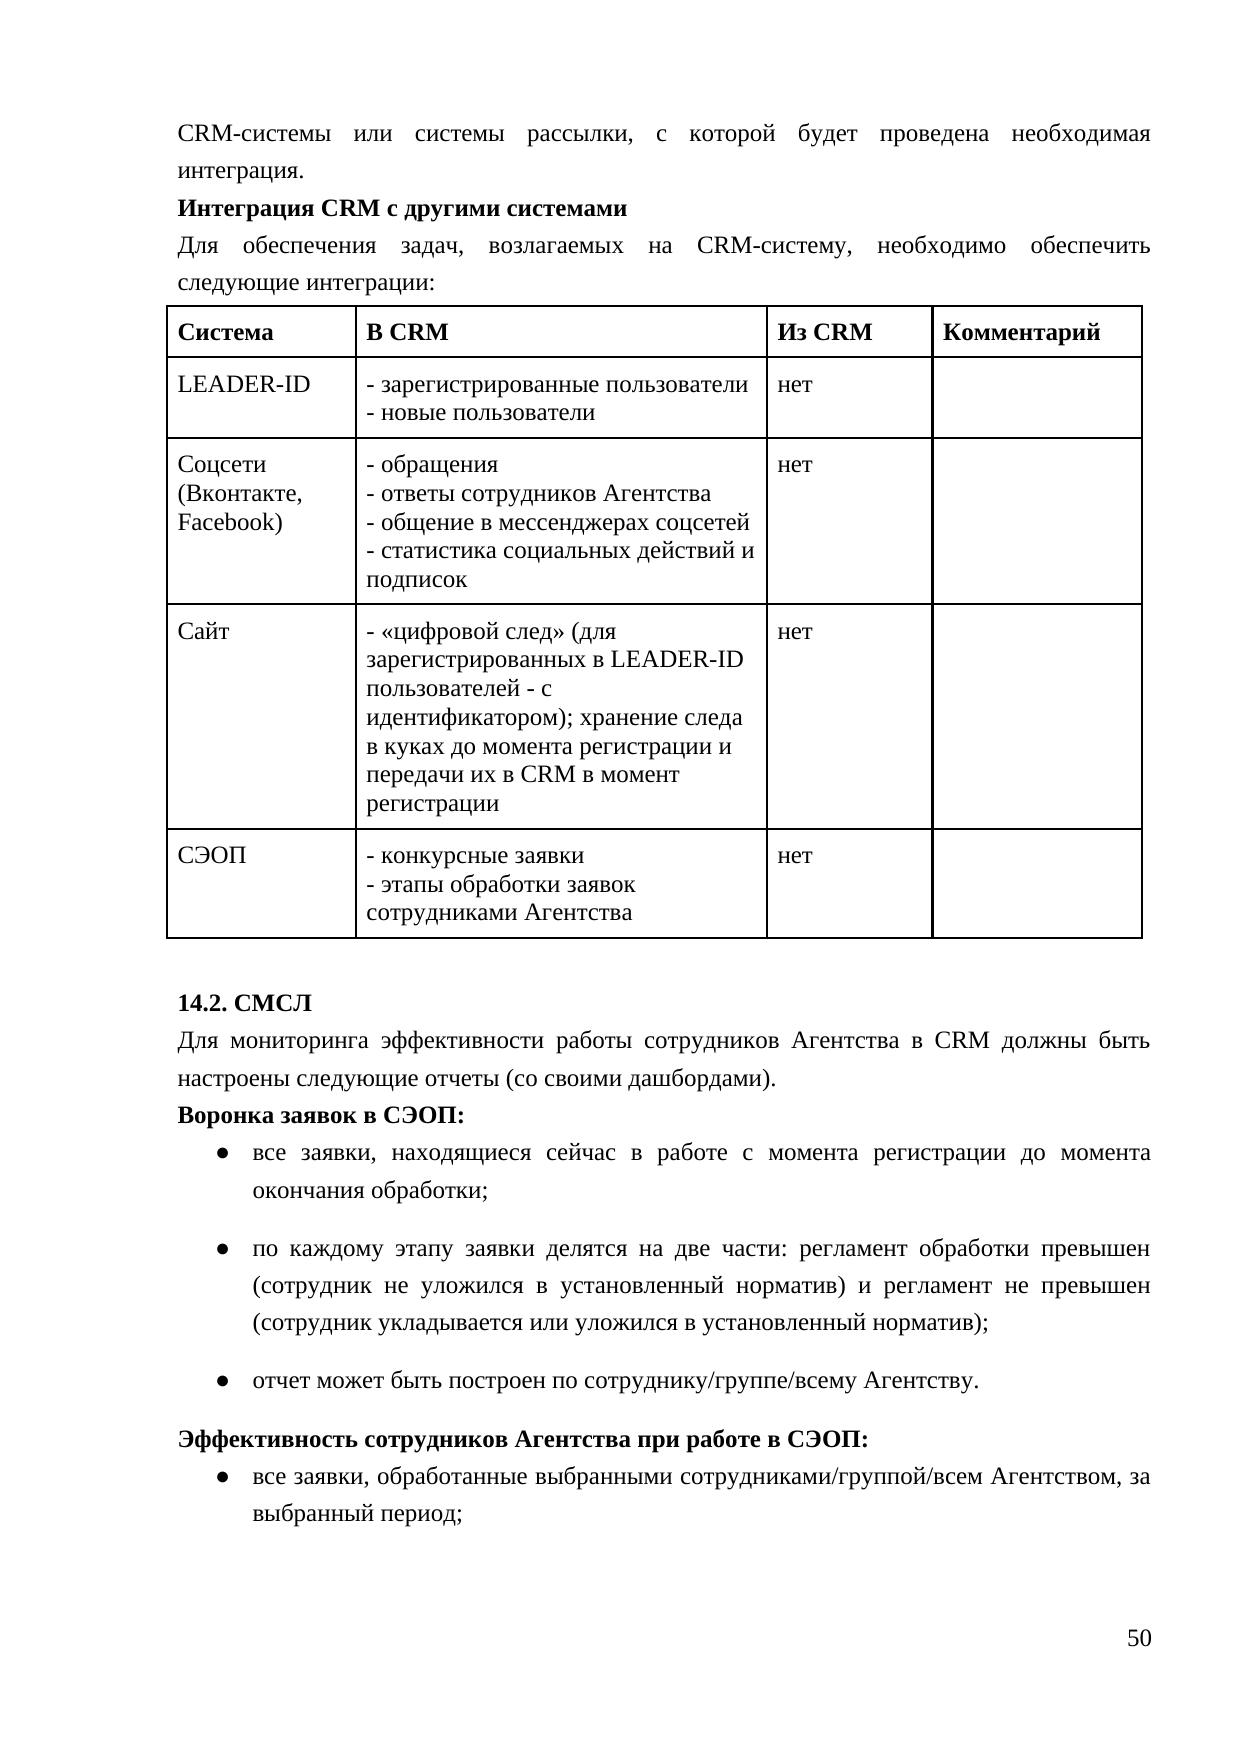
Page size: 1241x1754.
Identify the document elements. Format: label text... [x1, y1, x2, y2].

table_header Комментарий [934, 307, 1141, 356]
text Для обеспечения задач, возлагаемых на CRM-систему, необходимо обеспечить следующие интеграции: [177, 230, 1152, 296]
table_cell нет [768, 358, 931, 437]
text Эффективность сотрудников Агентства при работе в СЭОП: [177, 1424, 1152, 1452]
table_cell Сайт [168, 605, 355, 827]
table_cell [934, 439, 1141, 603]
text 14.2. СМСЛ [177, 988, 1152, 1017]
table_header Система [168, 307, 355, 356]
list по каждому этапу заявки делятся на две части: регламент обработки превышен (сотрудник не уложился в установленный норматив) и регламент не превышен (сотрудник укладывается или уложился в установленный норматив); [215, 1233, 1152, 1336]
table_cell - зарегистрированные пользователи - новые пользователи [357, 358, 766, 437]
table_cell Соцсети (Вконтакте, Facebook) [168, 439, 355, 603]
table_cell - обращения - ответы сотрудников Агентства - общение в мессенджерах соцсетей - статистика социальных действий и подписок [357, 439, 766, 603]
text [177, 118, 1152, 184]
list отчет может быть построен по сотруднику/группе/всему Агентству. [215, 1366, 1152, 1394]
table_cell СЭОП [168, 830, 355, 937]
table_cell [934, 358, 1141, 437]
table_cell [934, 830, 1141, 937]
table_cell нет [768, 830, 931, 937]
text Интеграция CRM с другими системами [177, 193, 1152, 221]
table_cell нет [768, 439, 931, 603]
list все заявки, находящиеся сейчас в работе с момента регистрации до момента окончания обработки; [215, 1137, 1152, 1203]
table_header Из CRM [768, 307, 931, 356]
table_cell нет [768, 605, 931, 827]
table_cell [934, 605, 1141, 827]
text Воронка заявок в СЭОП: [177, 1100, 1152, 1129]
table_header В CRM [357, 307, 766, 356]
text Для мониторинга эффективности работы сотрудников Агентства в CRM должны быть настроены следующие отчеты (со своими дашбордами). [177, 1026, 1152, 1092]
table_cell - конкурсные заявки - этапы обработки заявок сотрудниками Агентства [357, 830, 766, 937]
list все заявки, обработанные выбранными сотрудниками/группой/всем Агентством, за выбранный период; [215, 1461, 1152, 1527]
table_cell - «цифровой след» (для зарегистрированных в LEADER-ID пользователей - с идентификатором); хранение следа в куках до момента регистрации и передачи их в CRM в момент регистрации [357, 605, 766, 827]
table_cell LEADER-ID [168, 358, 355, 437]
